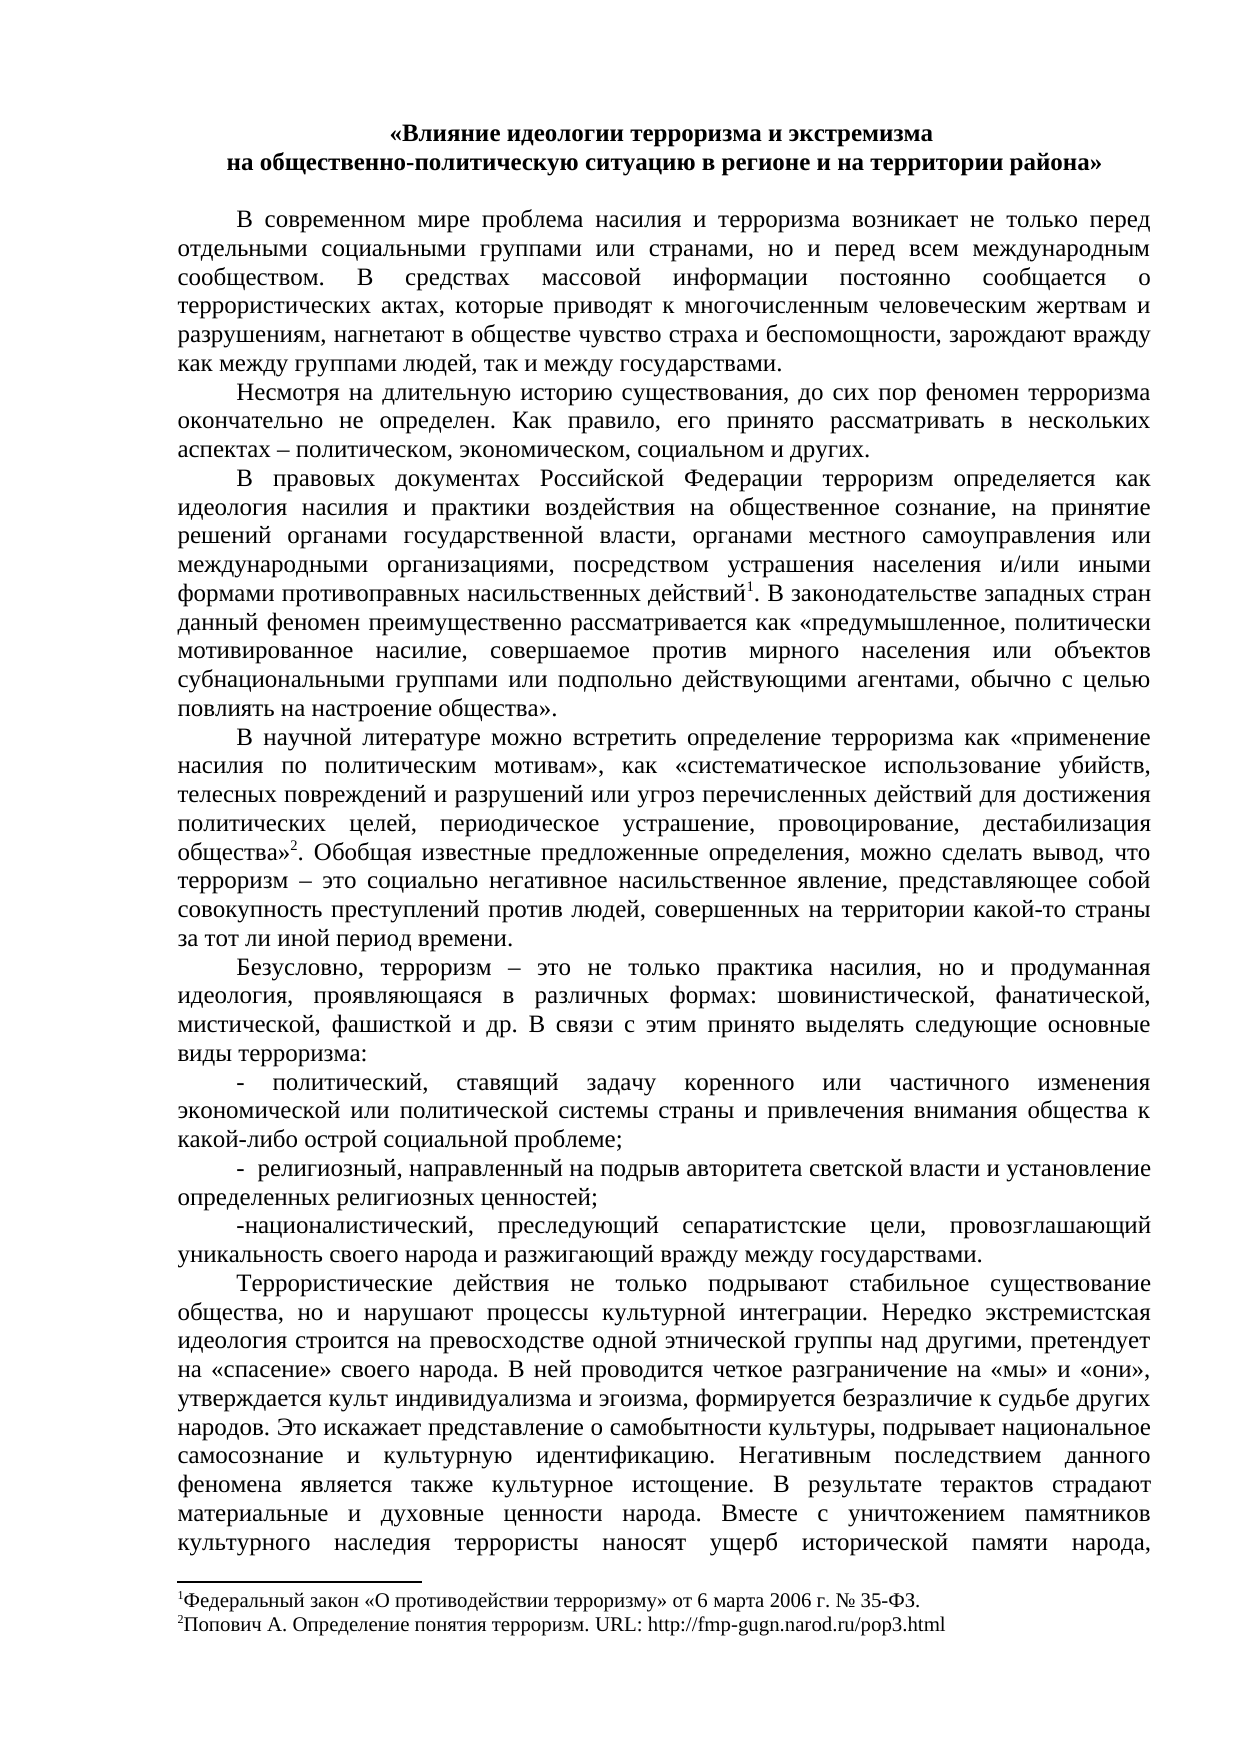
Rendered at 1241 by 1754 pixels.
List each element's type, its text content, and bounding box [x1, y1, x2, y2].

text В правовых документах Российской Федерации терроризм определяется как идеология насилия и практики воздействия на общественное сознание, на принятие решений органами государственной власти, органами местного самоуправления или международными организациями, посредством устрашения населения и/или иными формами противоправных насильственных действий. В законодательстве западных стран данный феномен преимущественно рассматривается как «предумышленное, политически мотивированное насилие, совершаемое против мирного населения или объектов субнациональными группами или подпольно действующими агентами, обычно с целью повлиять на настроение общества». [177, 463, 1152, 722]
text - религиозный, направленный на подрыв авторитета светской власти и установление определенных религиозных ценностей; [177, 1153, 1152, 1211]
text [177, 1268, 1152, 1556]
text В современном мире проблема насилия и терроризма возникает не только перед отдельными социальными группами или странами, но и перед всем международным сообществом. В средствах массовой информации постоянно сообщается о террористических актах, которые приводят к многочисленным человеческим жертвам и разрушениям, нагнетают в обществе чувство страха и беспомощности, зарождают вражду как между группами людей, так и между государствами. [177, 204, 1152, 377]
text - политический, ставящий задачу коренного или частичного изменения экономической или политической системы страны и привлечения внимания общества к какой-либо острой социальной проблеме; [177, 1067, 1152, 1153]
text «Влияние идеологии терроризма и экстремизма на общественно-политическую ситуацию в регионе и на территории района» [177, 118, 1152, 176]
text В научной литературе можно встретить определение терроризма как «применение насилия по политическим мотивам», как «систематическое использование убийств, телесных повреждений и разрушений или угроз перечисленных действий для достижения политических целей, периодическое устрашение, провоцирование, дестабилизация общества». Обобщая известные предложенные определения, можно сделать вывод, что терроризм – это социально негативное насильственное явление, представляющее собой совокупность преступлений против людей, совершенных на территории какой-то страны за тот ли иной период времени. [177, 722, 1152, 952]
text Несмотря на длительную историю существования, до сих пор феномен терроризма окончательно не определен. Как правило, его принято рассматривать в нескольких аспектах – политическом, экономическом, социальном и других. [177, 377, 1152, 463]
text Безусловно, терроризм – это не только практика насилия, но и продуманная идеология, проявляющаяся в различных формах: шовинистической, фанатической, мистической, фашисткой и др. В связи с этим принято выделять следующие основные виды терроризма: [177, 952, 1152, 1067]
text -националистический, преследующий сепаратистские цели, провозглашающий уникальность своего народа и разжигающий вражду между государствами. [177, 1211, 1152, 1268]
